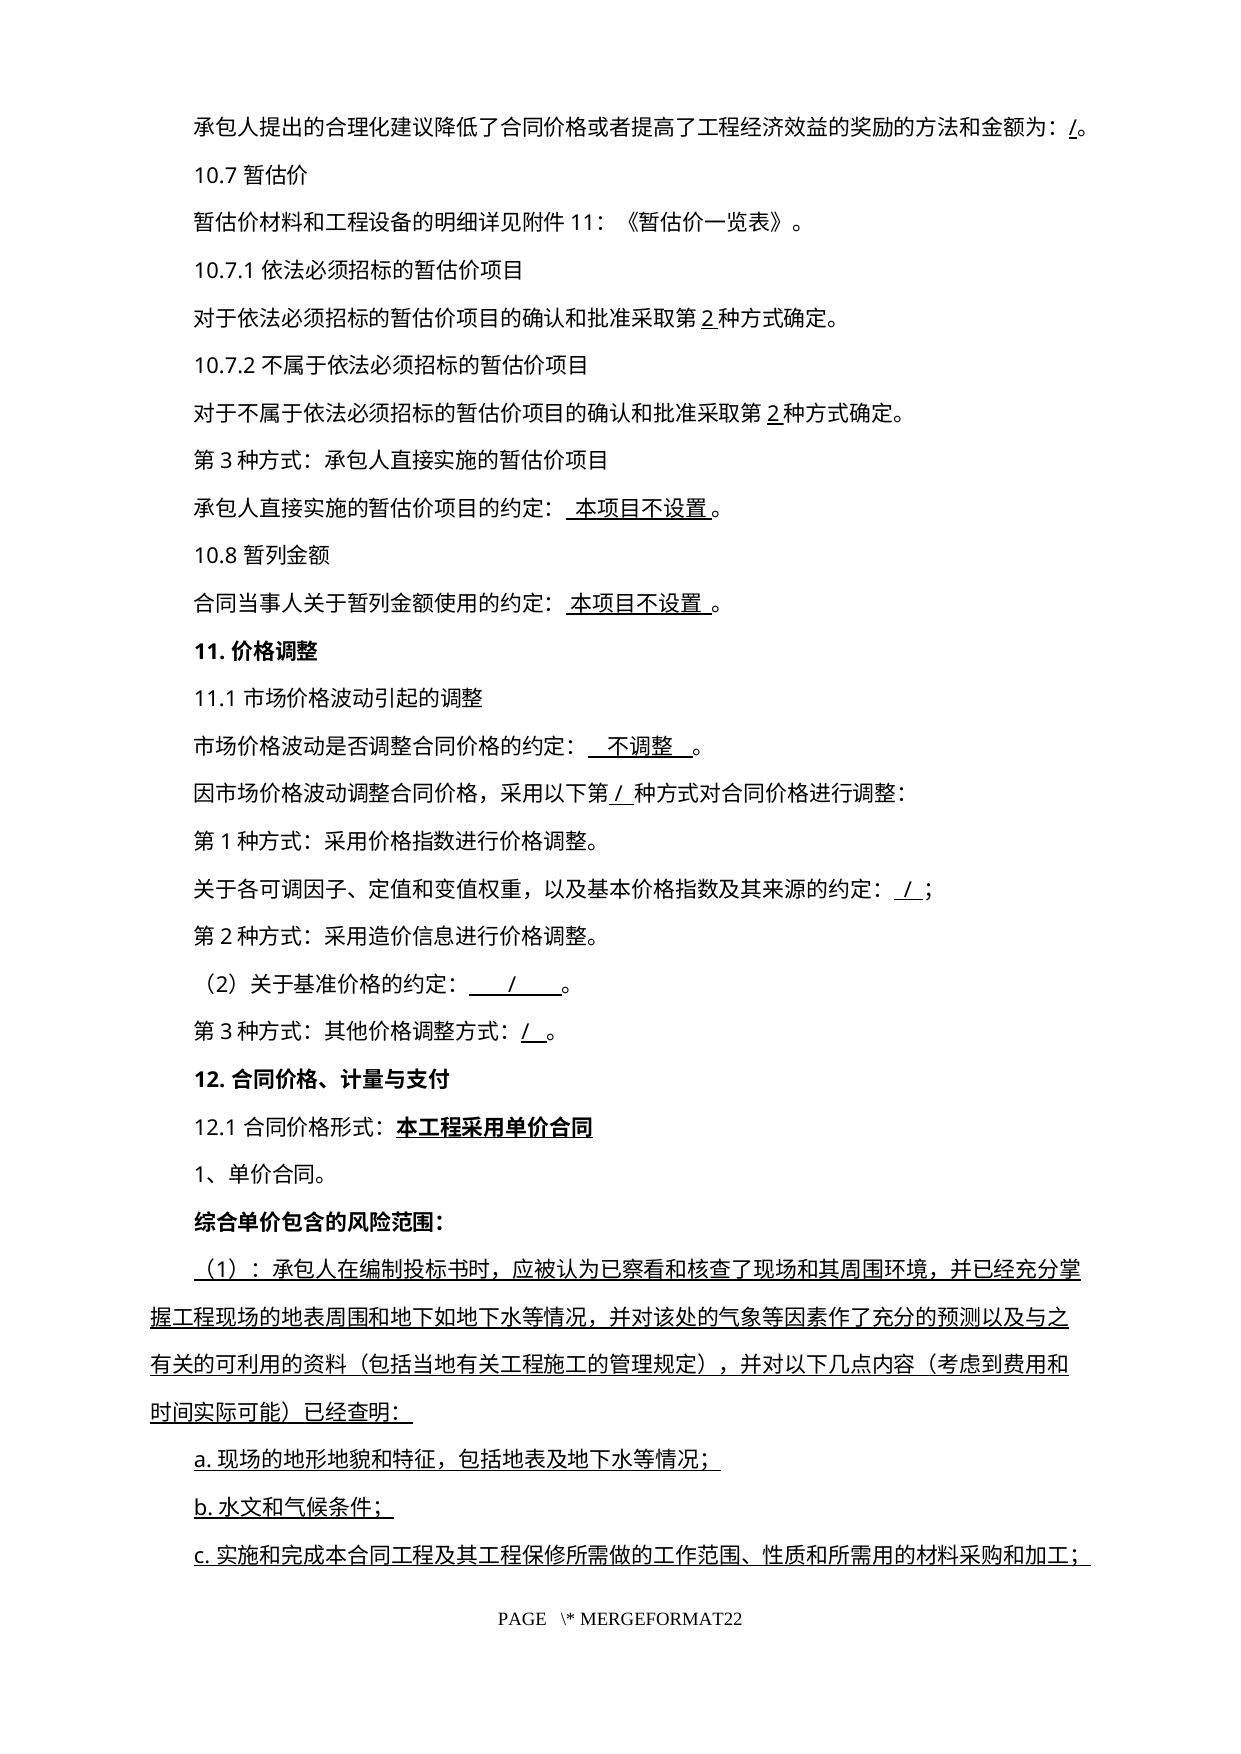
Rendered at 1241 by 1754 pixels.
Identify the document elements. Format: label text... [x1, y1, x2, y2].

text 10.7 暂估价 [150, 158, 1090, 189]
text 第3种方式：其他价格调整方式：/ 。 [150, 1014, 1090, 1046]
text 12.1 合同价格形式：本工程采用单价合同 [150, 1109, 1090, 1141]
text 合同当事人关于暂列金额使用的约定： 本项目不设置 。 [150, 586, 1090, 618]
text 11. 价格调整 [150, 634, 1090, 665]
text 因市场价格波动调整合同价格，采用以下第 / 种方式对合同价格进行调整： [150, 776, 1090, 808]
text 10.7.1 依法必须招标的暂估价项目 [150, 253, 1090, 285]
text 第3种方式：承包人直接实施的暂估价项目 [150, 443, 1090, 475]
text 暂估价材料和工程设备的明细详见附件11：《暂估价一览表》。 [150, 205, 1090, 237]
text 第2种方式：采用造价信息进行价格调整。 [150, 919, 1090, 951]
text 综合单价包含的风险范围： [150, 1205, 1090, 1236]
text 11.1 市场价格波动引起的调整 [150, 681, 1090, 713]
text 10.8 暂列金额 [150, 538, 1090, 570]
text 1、单价合同。 [150, 1157, 1090, 1189]
text c. 实施和完成本合同工程及其工程保修所需做的工作范围、性质和所需用的材料采购和加工； [150, 1538, 1090, 1569]
text 承包人直接实施的暂估价项目的约定： 本项目不设置 。 [150, 491, 1090, 523]
text 承包人提出的合理化建议降低了合同价格或者提高了工程经济效益的奖励的方法和金额为：/。 [150, 110, 1090, 142]
text （2）关于基准价格的约定： / 。 [150, 967, 1090, 998]
text 10.7.2 不属于依法必须招标的暂估价项目 [150, 348, 1090, 380]
text 关于各可调因子、定值和变值权重，以及基本价格指数及其来源的约定： / ； [150, 872, 1090, 903]
text 市场价格波动是否调整合同价格的约定： 不调整 。 [150, 729, 1090, 761]
text 第1种方式：采用价格指数进行价格调整。 [150, 824, 1090, 856]
text （1）：承包人在编制投标书时，应被认为已察看和核查了现场和其周围环境，并已经充分掌握工程现场的地表周围和地下如地下水等情况，并对该处的气象等因素作了充分的预测以及与之有关的可利用的资料（包括当地有关工程施工的管理规定），并对以下几点内容（考虑到费用和时间实际可能）已经查明： [150, 1252, 1090, 1427]
text 对于不属于依法必须招标的暂估价项目的确认和批准采取第2种方式确定。 [150, 396, 1090, 428]
text 12. 合同价格、计量与支付 [150, 1062, 1090, 1094]
text 对于依法必须招标的暂估价项目的确认和批准采取第2种方式确定。 [150, 301, 1090, 332]
text b. 水文和气候条件； [150, 1490, 1090, 1522]
text a. 现场的地形地貌和特征，包括地表及地下水等情况； [150, 1442, 1090, 1474]
